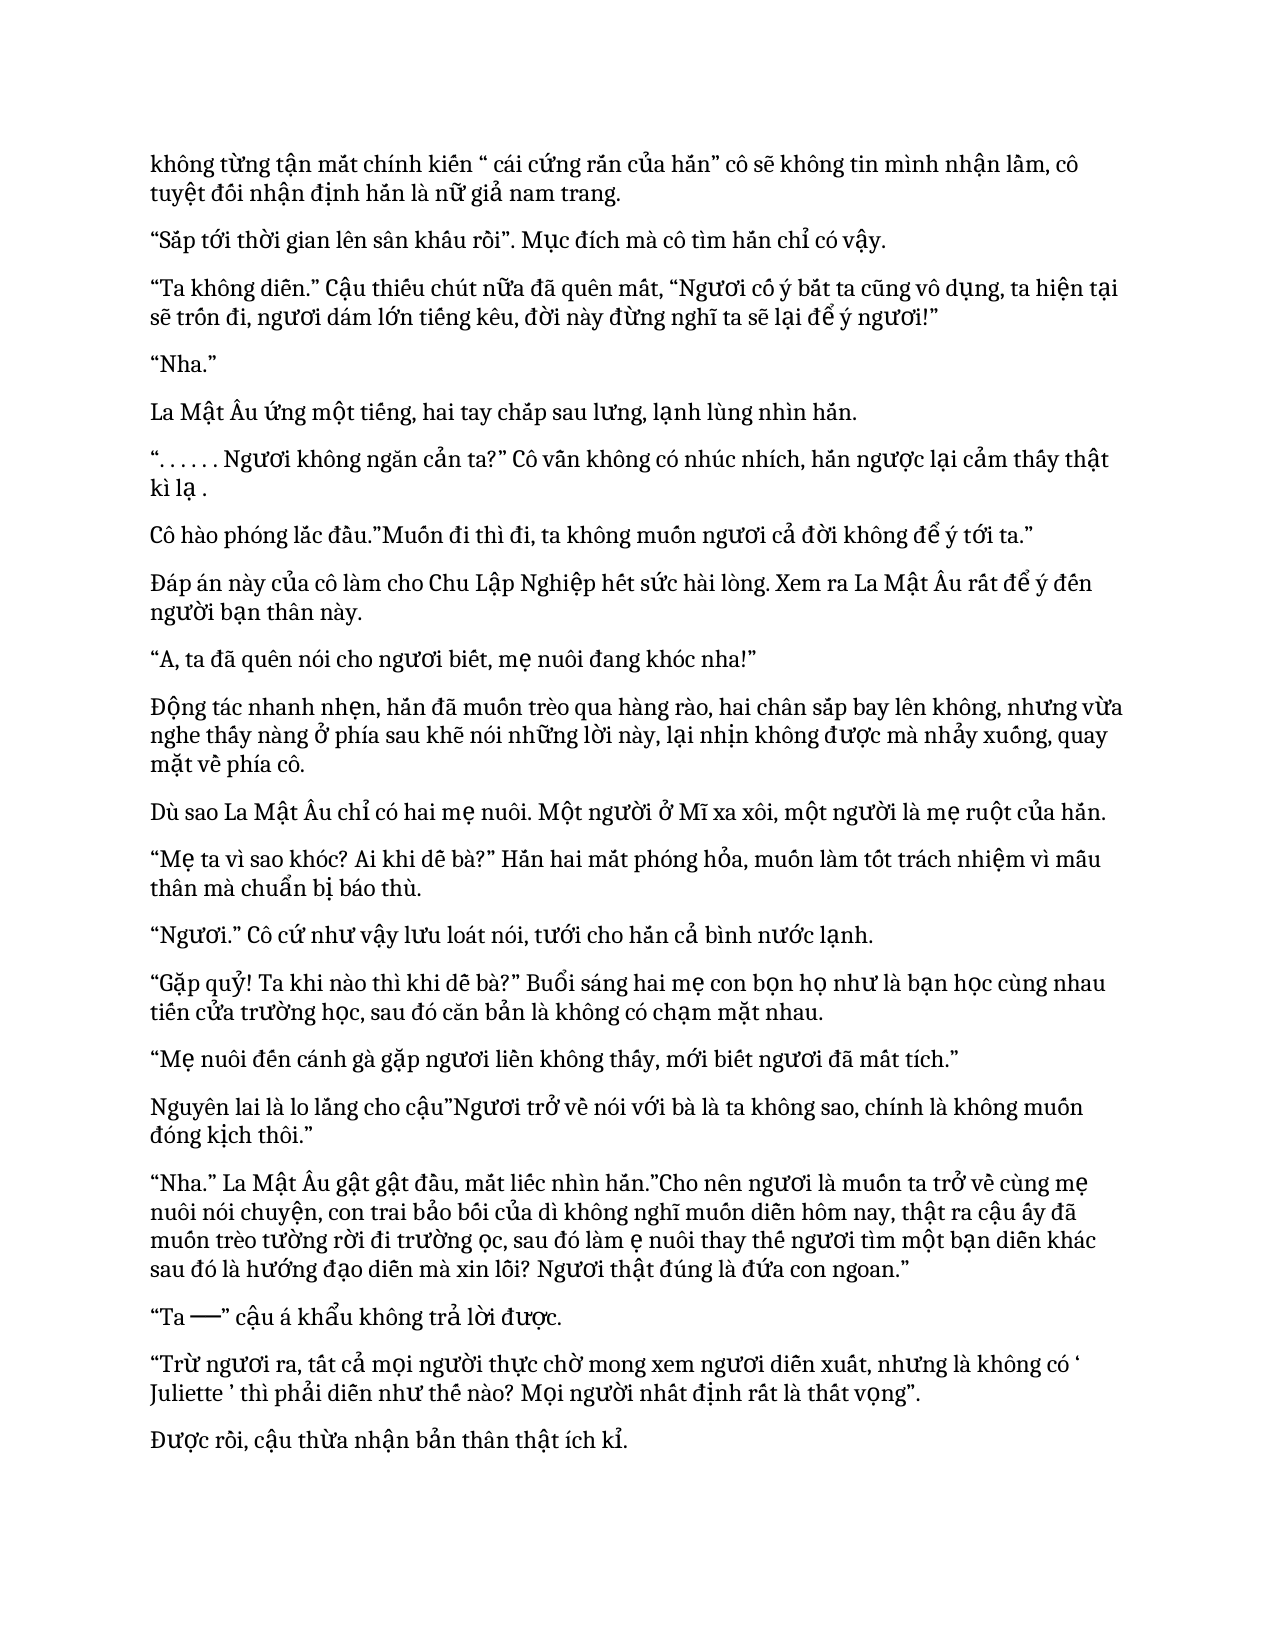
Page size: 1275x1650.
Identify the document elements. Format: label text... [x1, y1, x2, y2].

text Cô hào phóng lắc đầu.”Muốn đi thì đi, ta không muốn ngươi cả đời không để ý tới ta.” [150, 521, 1125, 550]
text “Nha.” [150, 350, 1125, 379]
text Được rồi, cậu thừa nhận bản thân thật ích kỉ. [150, 1426, 1125, 1455]
text “A, ta đã quên nói cho ngươi biết, mẹ nuôi đang khóc nha!” [150, 645, 1125, 674]
text “Ta ──” cậu á khẩu không trả lời được. [150, 1302, 1125, 1331]
text “Nha.” La Mật Âu gật gật đầu, mắt liếc nhìn hắn.”Cho nên ngươi là muốn ta trở về cùng mẹ nuôi nói chuyện, con trai bảo bối của dì không nghĩ muốn diễn hôm nay, thật ra cậu ấy đã muốn trèo tường rời đi trường ọc, sau đó làm ẹ nuôi thay thế ngươi tìm một bạn diễn khác sau đó là hướng đạo diễn mà xin lỗi? Ngươi thật đúng là đứa con ngoan.” [150, 1169, 1125, 1284]
text “Mẹ nuôi đến cánh gà gặp ngươi liền không thấy, mới biết ngươi đã mất tích.” [150, 1045, 1125, 1074]
text “Trừ ngươi ra, tất cả mọi người thực chờ mong xem ngươi diễn xuất, nhưng là không có ‘ Juliette ’ thì phải diễn như thế nào? Mọi người nhất định rất là thất vọng”. [150, 1350, 1125, 1407]
text Nguyên lai là lo lắng cho cậu”Ngươi trở về nói với bà là ta không sao, chính là không muốn đóng kịch thôi.” [150, 1092, 1125, 1150]
text “Ngươi.” Cô cứ như vậy lưu loát nói, tưới cho hắn cả bình nước lạnh. [150, 921, 1125, 950]
text Động tác nhanh nhẹn, hắn đã muốn trèo qua hàng rào, hai chân sắp bay lên không, nhưng vừa nghe thấy nàng ở phía sau khẽ nói những lời này, lại nhịn không được mà nhảy xuống, quay mặt về phía cô. [150, 692, 1125, 779]
text “. . . . . . Ngươi không ngăn cản ta?” Cô vẫn không có nhúc nhích, hắn ngược lại cảm thấy thật kì lạ . [150, 445, 1125, 502]
text “Ta không diễn.” Cậu thiếu chút nữa đã quên mất, “Ngươi cố ý bắt ta cũng vô dụng, ta hiện tại sẽ trốn đi, ngươi dám lớn tiếng kêu, đời này đừng nghĩ ta sẽ lại để ý ngươi!” [150, 274, 1125, 331]
text “Gặp quỷ! Ta khi nào thì khi dễ bà?” Buổi sáng hai mẹ con bọn họ như là bạn học cùng nhau tiến cửa trường học, sau đó căn bản là không có chạm mặt nhau. [150, 969, 1125, 1026]
text La Mật Âu ứng một tiếng, hai tay chắp sau lưng, lạnh lùng nhìn hắn. [150, 397, 1125, 426]
text Dù sao La Mật Âu chỉ có hai mẹ nuôi. Một người ở Mĩ xa xôi, một người là mẹ ruột của hắn. [150, 797, 1125, 826]
text Đáp án này của cô làm cho Chu Lập Nghiệp hết sức hài lòng. Xem ra La Mật Âu rất để ý đến người bạn thân này. [150, 569, 1125, 626]
text “Sắp tới thời gian lên sân khấu rồi”. Mục đích mà cô tìm hắn chỉ có vậy. [150, 226, 1125, 255]
text “Mẹ ta vì sao khóc? Ai khi dễ bà?” Hắn hai mắt phóng hỏa, muốn làm tốt trách nhiệm vì mẫu thân mà chuẩn bị báo thù. [150, 845, 1125, 902]
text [150, 150, 1125, 207]
